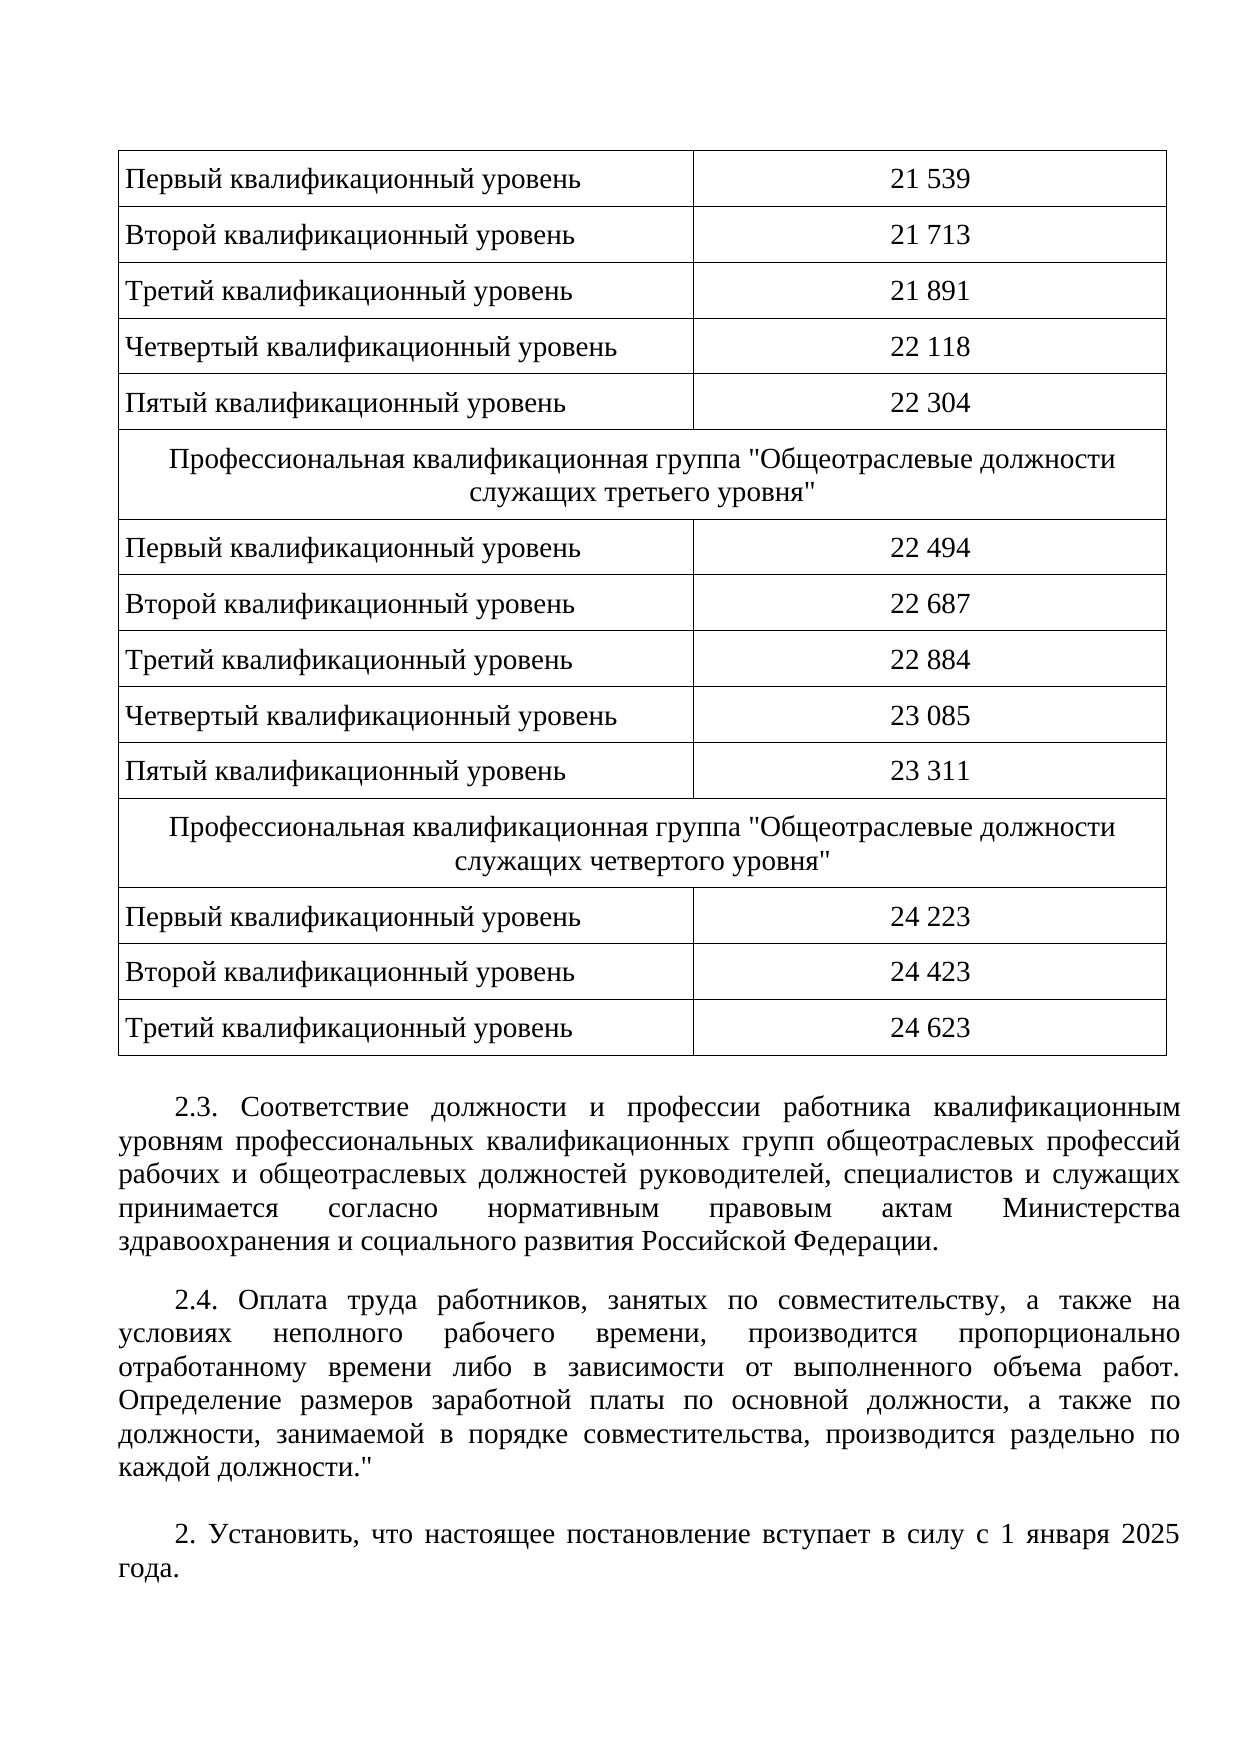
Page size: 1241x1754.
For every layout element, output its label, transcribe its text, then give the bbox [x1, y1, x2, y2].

table_cell Первый квалификационный уровень [119, 520, 693, 574]
table_cell Второй квалификационный уровень [119, 575, 693, 630]
table_cell 22 494 [694, 520, 1166, 574]
table_cell 21 539 [694, 151, 1166, 206]
table_cell Третий квалификационный уровень [119, 631, 693, 686]
table_cell Первый квалификационный уровень [119, 151, 693, 206]
table_cell Профессиональная квалификационная группа "Общеотраслевые должности служащих третьего уровня" [119, 430, 1166, 518]
table_cell Второй квалификационный уровень [119, 207, 693, 262]
table_cell Пятый квалификационный уровень [119, 374, 693, 429]
table_cell Четвертый квалификационный уровень [119, 687, 693, 742]
table_cell Третий квалификационный уровень [119, 1000, 693, 1054]
table_cell Профессиональная квалификационная группа "Общеотраслевые должности служащих четвертого уровня" [119, 799, 1166, 887]
table_cell 22 304 [694, 374, 1166, 429]
table_cell 24 623 [694, 1000, 1166, 1054]
table_cell 22 118 [694, 319, 1166, 373]
table_cell 21 713 [694, 207, 1166, 262]
table_cell 23 311 [694, 743, 1166, 798]
table_cell Четвертый квалификационный уровень [119, 319, 693, 373]
table_cell Третий квалификационный уровень [119, 263, 693, 317]
table_cell Пятый квалификационный уровень [119, 743, 693, 798]
text 2.3. Соответствие должности и профессии работника квалификационным уровням профессиональных квалификационных групп общеотраслевых профессий рабочих и общеотраслевых должностей руководителей, специалистов и служащих принимается согласно нормативным правовым актам Министерства здравоохранения и социального развития Российской Федерации. [118, 1089, 1181, 1257]
table_cell Второй квалификационный уровень [119, 944, 693, 999]
text 2.4. Оплата труда работников, занятых по совместительству, а также на условиях неполного рабочего времени, производится пропорционально отработанному времени либо в зависимости от выполненного объема работ. Определение размеров заработной платы по основной должности, а также по должности, занимаемой в порядке совместительства, производится раздельно по каждой должности." [118, 1282, 1181, 1483]
table_cell 21 891 [694, 263, 1166, 317]
table_cell 23 085 [694, 687, 1166, 742]
table_cell Первый квалификационный уровень [119, 888, 693, 943]
table_cell 24 223 [694, 888, 1166, 943]
text 2. Установить, что настоящее постановление вступает в силу с 1 января 2025 года. [118, 1517, 1181, 1584]
table_cell 24 423 [694, 944, 1166, 999]
table_cell 22 884 [694, 631, 1166, 686]
table_cell 22 687 [694, 575, 1166, 630]
